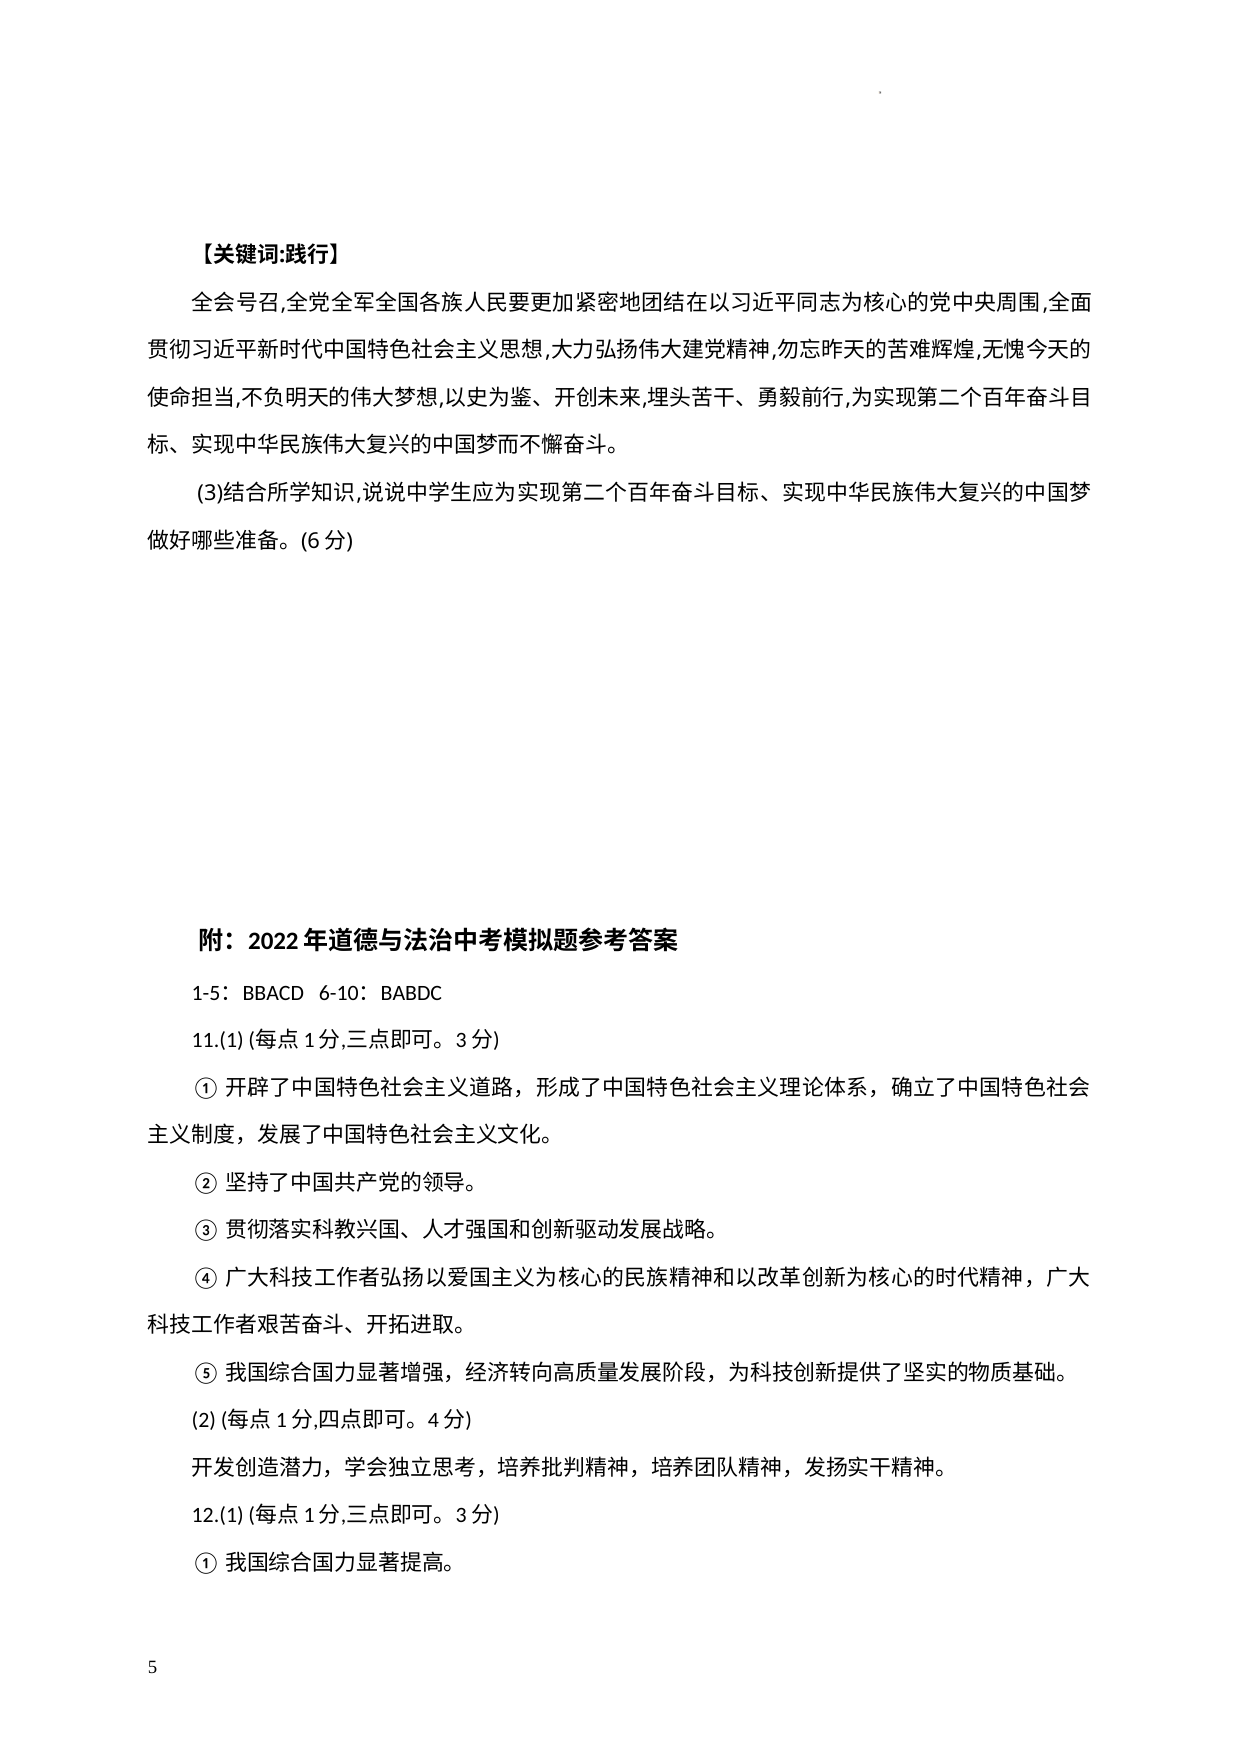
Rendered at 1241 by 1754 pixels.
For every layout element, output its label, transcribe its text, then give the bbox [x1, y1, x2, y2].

text 全会号召,全党全军全国各族人民要更加紧密地团结在以习近平同志为核心的党中央周围,全面贯彻习近平新时代中国特色社会主义思想,大力弘扬伟大建党精神,勿忘昨天的苦难辉煌,无愧今天的使命担当,不负明天的伟大梦想,以史为鉴、开创未来,埋头苦干、勇毅前行,为实现第二个百年奋斗目标、实现中华民族伟大复兴的中国梦而不懈奋斗。 [148, 285, 1092, 459]
text ②坚持了中国共产党的领导。 [148, 1165, 1092, 1196]
text 11.(1) (每点1分,三点即可。3分) [148, 1022, 1092, 1054]
text 【关键词:践行】 [148, 237, 1092, 269]
text ③贯彻落实科教兴国、人才强国和创新驱动发展战略。 [148, 1212, 1092, 1244]
text (3)结合所学知识,说说中学生应为实现第二个百年奋斗目标、实现中华民族伟大复兴的中国梦做好哪些准备。(6分) [148, 475, 1092, 554]
text (2) (每点1分,四点即可。4分) [148, 1402, 1092, 1434]
text ①我国综合国力显著提高。 [148, 1545, 1092, 1576]
text 1-5：BBACD 6-10：BABDC [148, 975, 1092, 1006]
text ④广大科技工作者弘扬以爱国主义为核心的民族精神和以改革创新为核心的时代精神，广大科技工作者艰苦奋斗、开拓进取。 [148, 1260, 1092, 1339]
text 附：2022年道德与法治中考模拟题参考答案 [148, 920, 1092, 957]
text ①开辟了中国特色社会主义道路，形成了中国特色社会主义理论体系，确立了中国特色社会主义制度，发展了中国特色社会主义文化。 [148, 1070, 1092, 1149]
text 开发创造潜力，学会独立思考，培养批判精神，培养团队精神，发扬实干精神。 [148, 1450, 1092, 1481]
text ⑤我国综合国力显著增强，经济转向高质量发展阶段，为科技创新提供了坚实的物质基础。 [148, 1355, 1092, 1386]
text 12.(1) (每点1分,三点即可。3分) [148, 1497, 1092, 1529]
